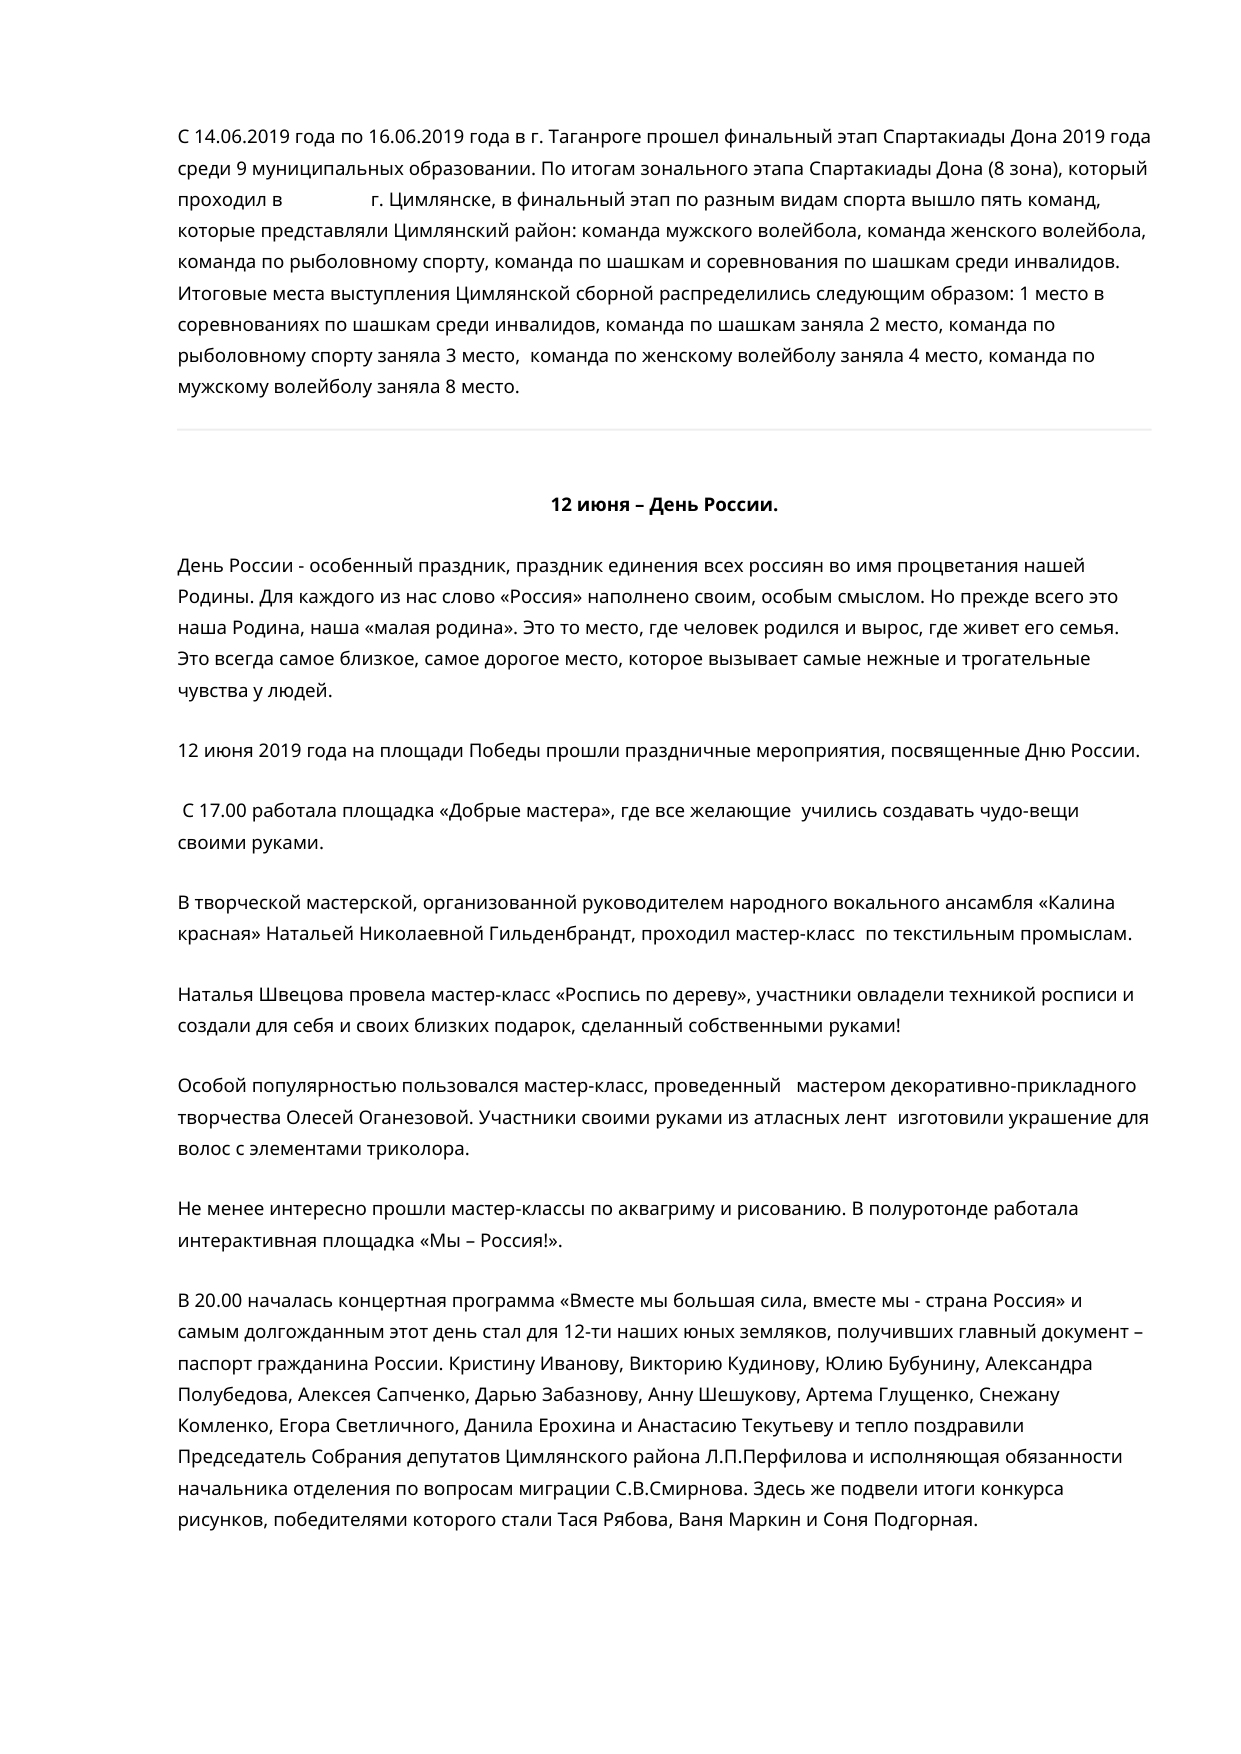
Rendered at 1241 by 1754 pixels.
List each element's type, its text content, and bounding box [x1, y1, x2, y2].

text С 17.00 работала площадка «Добрые мастера», где все желающие учились создавать чудо-вещи своими руками. [177, 792, 1152, 854]
text Не менее интересно прошли мастер-классы по аквагриму и рисованию. В полуротонде работала интерактивная площадка «Мы – Россия!». [177, 1190, 1152, 1252]
text В творческой мастерской, организованной руководителем народного вокального ансамбля «Калина красная» Натальей Николаевной Гильденбрандт, проходил мастер-класс по текстильным промыслам. [177, 884, 1152, 946]
text 12 июня 2019 года на площади Победы прошли праздничные мероприятия, посвященные Дню России. [177, 732, 1152, 763]
text С 14.06.2019 года по 16.06.2019 года в г. Таганроге прошел финальный этап Спартакиады Дона 2019 года среди 9 муниципальных образовании. По итогам зонального этапа Спартакиады Дона (8 зона), который проходил в г. Цимлянске, в финальный этап по разным видам спорта вышло пять команд, которые представляли Цимлянский район: команда мужского волейбола, команда женского волейбола, команда по рыболовному спорту, команда по шашкам и соревнования по шашкам среди инвалидов. Итоговые места выступления Цимлянской сборной распределились следующим образом: 1 место в соревнованиях по шашкам среди инвалидов, команда по шашкам заняла 2 место, команда по рыболовному спорту заняла 3 место, команда по женскому волейболу заняла 4 место, команда по мужскому волейболу заняла 8 место. [177, 118, 1152, 399]
text 12 июня – День России. [177, 486, 1152, 517]
text День России - особенный праздник, праздник единения всех россиян во имя процветания нашей Родины. Для каждого из нас слово «Россия» наполнено своим, особым смыслом. Но прежде всего это наша Родина, наша «малая родина». Это то место, где человек родился и вырос, где живет его семья. Это всегда самое близкое, самое дорогое место, которое вызывает самые нежные и трогательные чувства у людей. [177, 546, 1152, 702]
text Особой популярностью пользовался мастер-класс, проведенный мастером декоративно-прикладного творчества Олесей Оганезовой. Участники своими руками из атласных лент изготовили украшение для волос с элементами триколора. [177, 1067, 1152, 1161]
text Наталья Швецова провела мастер-класс «Роспись по дереву», участники овладели техникой росписи и создали для себя и своих близких подарок, сделанный собственными руками! [177, 975, 1152, 1038]
text В 20.00 началась концертная программа «Вместе мы большая сила, вместе мы - страна Россия» и самым долгожданным этот день стал для 12-ти наших юных земляков, получивших главный документ – паспорт гражданина России. Кристину Иванову, Викторию Кудинову, Юлию Бубунину, Александра Полубедова, Алексея Сапченко, Дарью Забазнову, Анну Шешукову, Артема Глущенко, Снежану Комленко, Егора Светличного, Данила Ерохина и Анастасию Текутьеву и тепло поздравили Председатель Собрания депутатов Цимлянского района Л.П.Перфилова и исполняющая обязанности начальника отделения по вопросам миграции С.В.Смирнова. Здесь же подвели итоги конкурса рисунков, победителями которого стали Тася Рябова, Ваня Маркин и Соня Подгорная. [177, 1282, 1152, 1532]
